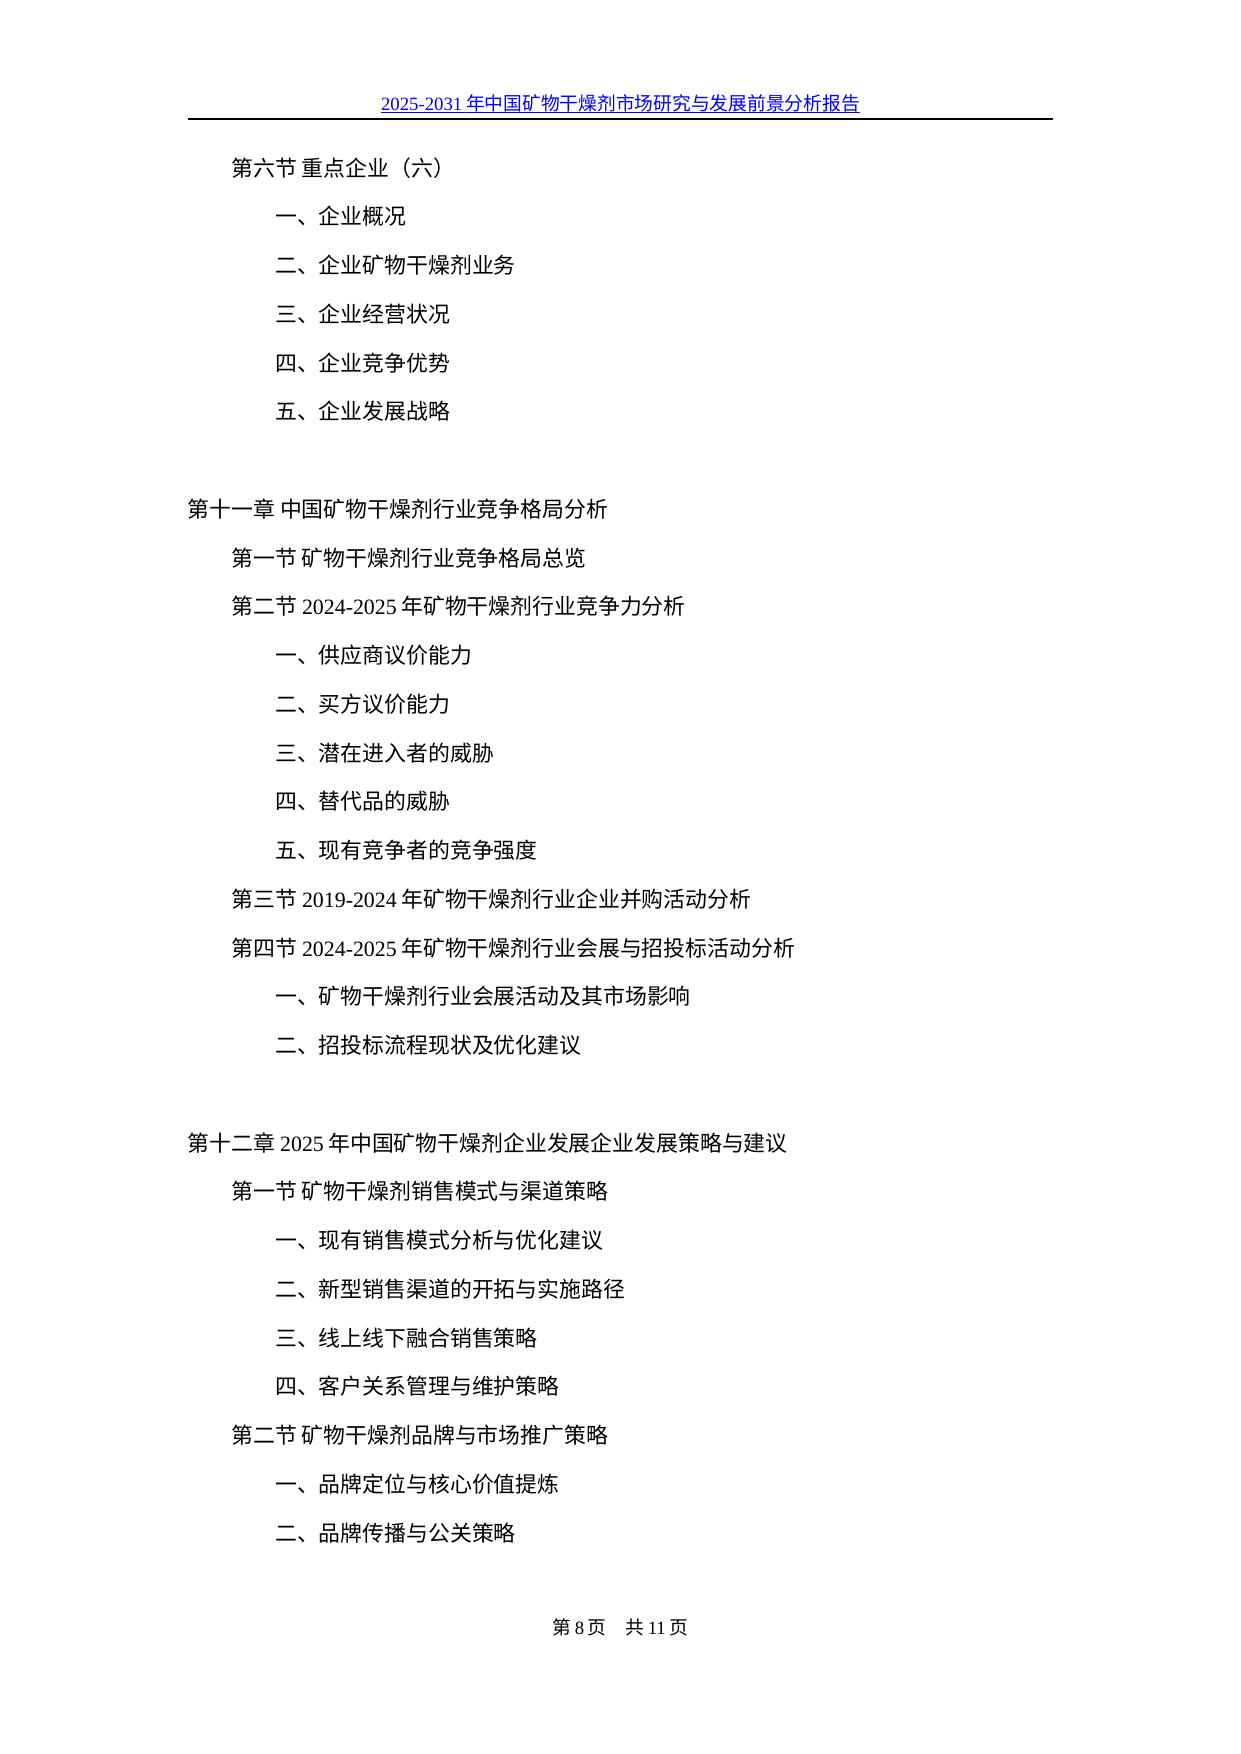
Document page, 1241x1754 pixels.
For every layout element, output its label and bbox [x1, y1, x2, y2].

text [187, 150, 1053, 1548]
